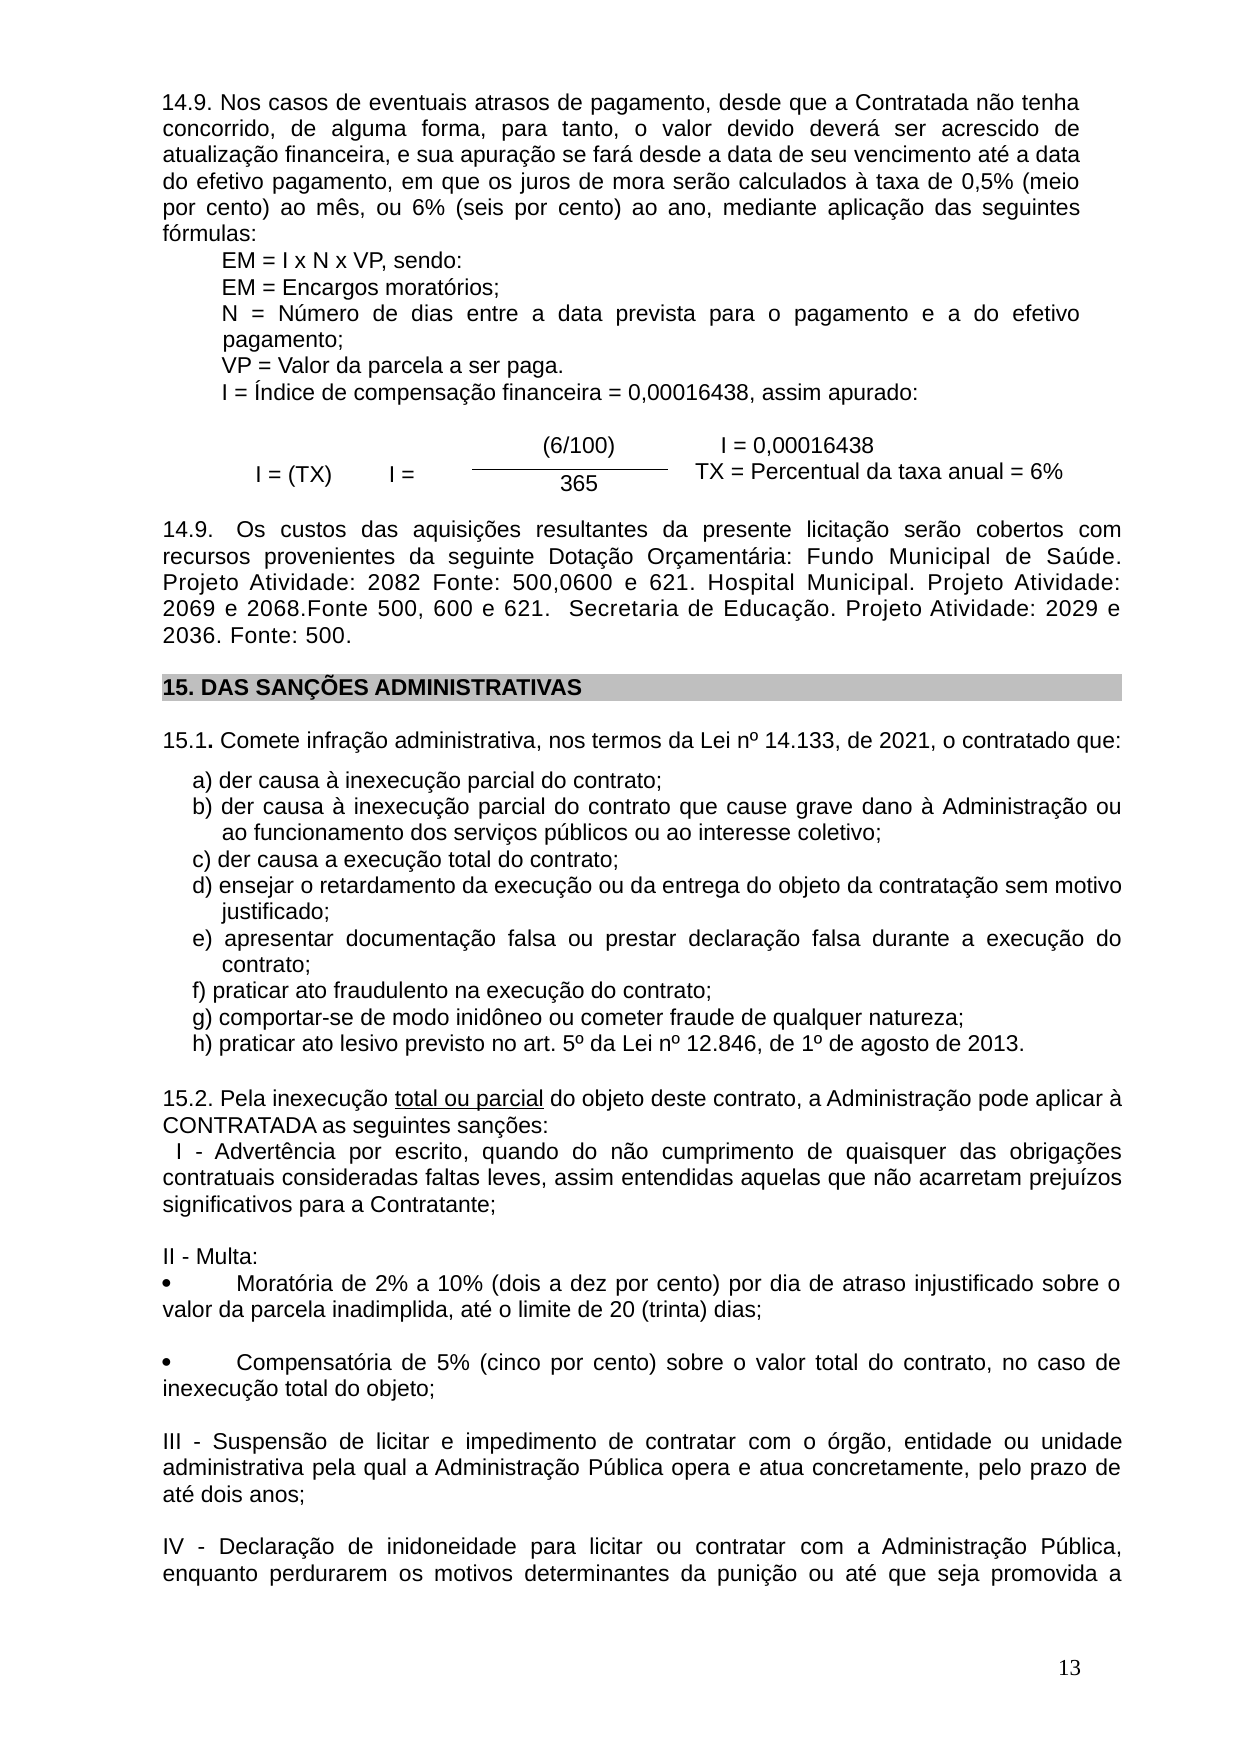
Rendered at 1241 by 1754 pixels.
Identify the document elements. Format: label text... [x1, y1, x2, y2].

text 15.2. Pela inexecução total ou parcial do objeto deste contrato, a Administração pode aplicar à CONTRATADA as seguintes sanções: [162, 1085, 1122, 1138]
list Os custos das aquisições resultantes da presente licitação serão cobertos com recursos provenientes da seguinte Dotação Orçamentária: Fundo Municipal de Saúde. Projeto Atividade: 2082 Fonte: 500,0600 e 621. Hospital Municipal. Projeto Atividade: 2069 e 2068.Fonte 500, 600 e 621. Secretaria de Educação. Projeto Atividade: 2029 e 2036. Fonte: 500. [162, 516, 1122, 648]
list I - Advertência por escrito, quando do não cumprimento de quaisquer das obrigações contratuais consideradas faltas leves, assim entendidas aquelas que não acarretam prejuízos significativos para a Contratante; [162, 1138, 1122, 1217]
table_header I = 0,00016438 TX = Percentual da taxa anual = 6% [668, 432, 1122, 516]
list d) ensejar o retardamento da execução ou da entrega do objeto da contratação sem motivo justificado; [192, 872, 1122, 925]
text VP = Valor da parcela a ser paga. [221, 352, 1081, 379]
list g) comportar-se de modo inidôneo ou cometer fraude de qualquer natureza; [192, 1004, 1122, 1030]
list h) praticar ato lesivo previsto no art. 5º da Lei nº 12.846, de 1º de agosto de 2013. [192, 1030, 1122, 1056]
list 14.9. Nos casos de eventuais atrasos de pagamento, desde que a Contratada não tenha concorrido, de alguma forma, para tanto, o valor devido deverá ser acrescido de atualização financeira, e sua apuração se fará desde a data de seu vencimento até a data do efetivo pagamento, em que os juros de mora serão calculados à taxa de 0,5% (meio por cento) ao mês, ou 6% (seis por cento) ao ano, mediante aplicação das seguintes fórmulas: [161, 89, 1081, 247]
list c) der causa a execução total do contrato; [192, 846, 1122, 872]
list b) der causa à inexecução parcial do contrato que cause grave dano à Administração ou ao funcionamento dos serviços públicos ou ao interesse coletivo; [192, 793, 1122, 846]
list e) apresentar documentação falsa ou prestar declaração falsa durante a execução do contrato; [192, 925, 1122, 977]
list 15.1. Comete infração administrativa, nos termos da Lei nº 14.133, de 2021, o contratado que: [162, 727, 1122, 753]
table_cell 365 [472, 470, 668, 516]
table_header I = (TX) [163, 432, 339, 516]
text EM = Encargos moratórios; [221, 273, 1081, 300]
list Compensatória de 5% (cinco por cento) sobre o valor total do contrato, no caso de inexecução total do objeto; [162, 1349, 1122, 1401]
text N = Número de dias entre a data prevista para o pagamento e a do efetivo pagamento; [221, 300, 1081, 352]
subtitle 15. DAS SANÇÕES ADMINISTRATIVAS [162, 674, 1122, 701]
list Moratória de 2% a 10% (dois a dez por cento) por dia de atraso injustificado sobre o valor da parcela inadimplida, até o limite de 20 (trinta) dias; [162, 1270, 1122, 1322]
table_header (6/100) [472, 432, 668, 469]
list a) der causa à inexecução parcial do contrato; [192, 767, 1122, 793]
list II - Multa: [162, 1243, 1122, 1270]
text EM = I x N x VP, sendo: [221, 247, 1081, 273]
list f) praticar ato fraudulento na execução do contrato; [192, 977, 1122, 1004]
list III - Suspensão de licitar e impedimento de contratar com o órgão, entidade ou unidade administrativa pela qual a Administração Pública opera e atua concretamente, pelo prazo de até dois anos; [162, 1428, 1122, 1507]
text I = Índice de compensação financeira = 0,00016438, assim apurado: [221, 379, 1081, 405]
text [162, 1533, 1122, 1586]
table_header I = [339, 432, 472, 516]
